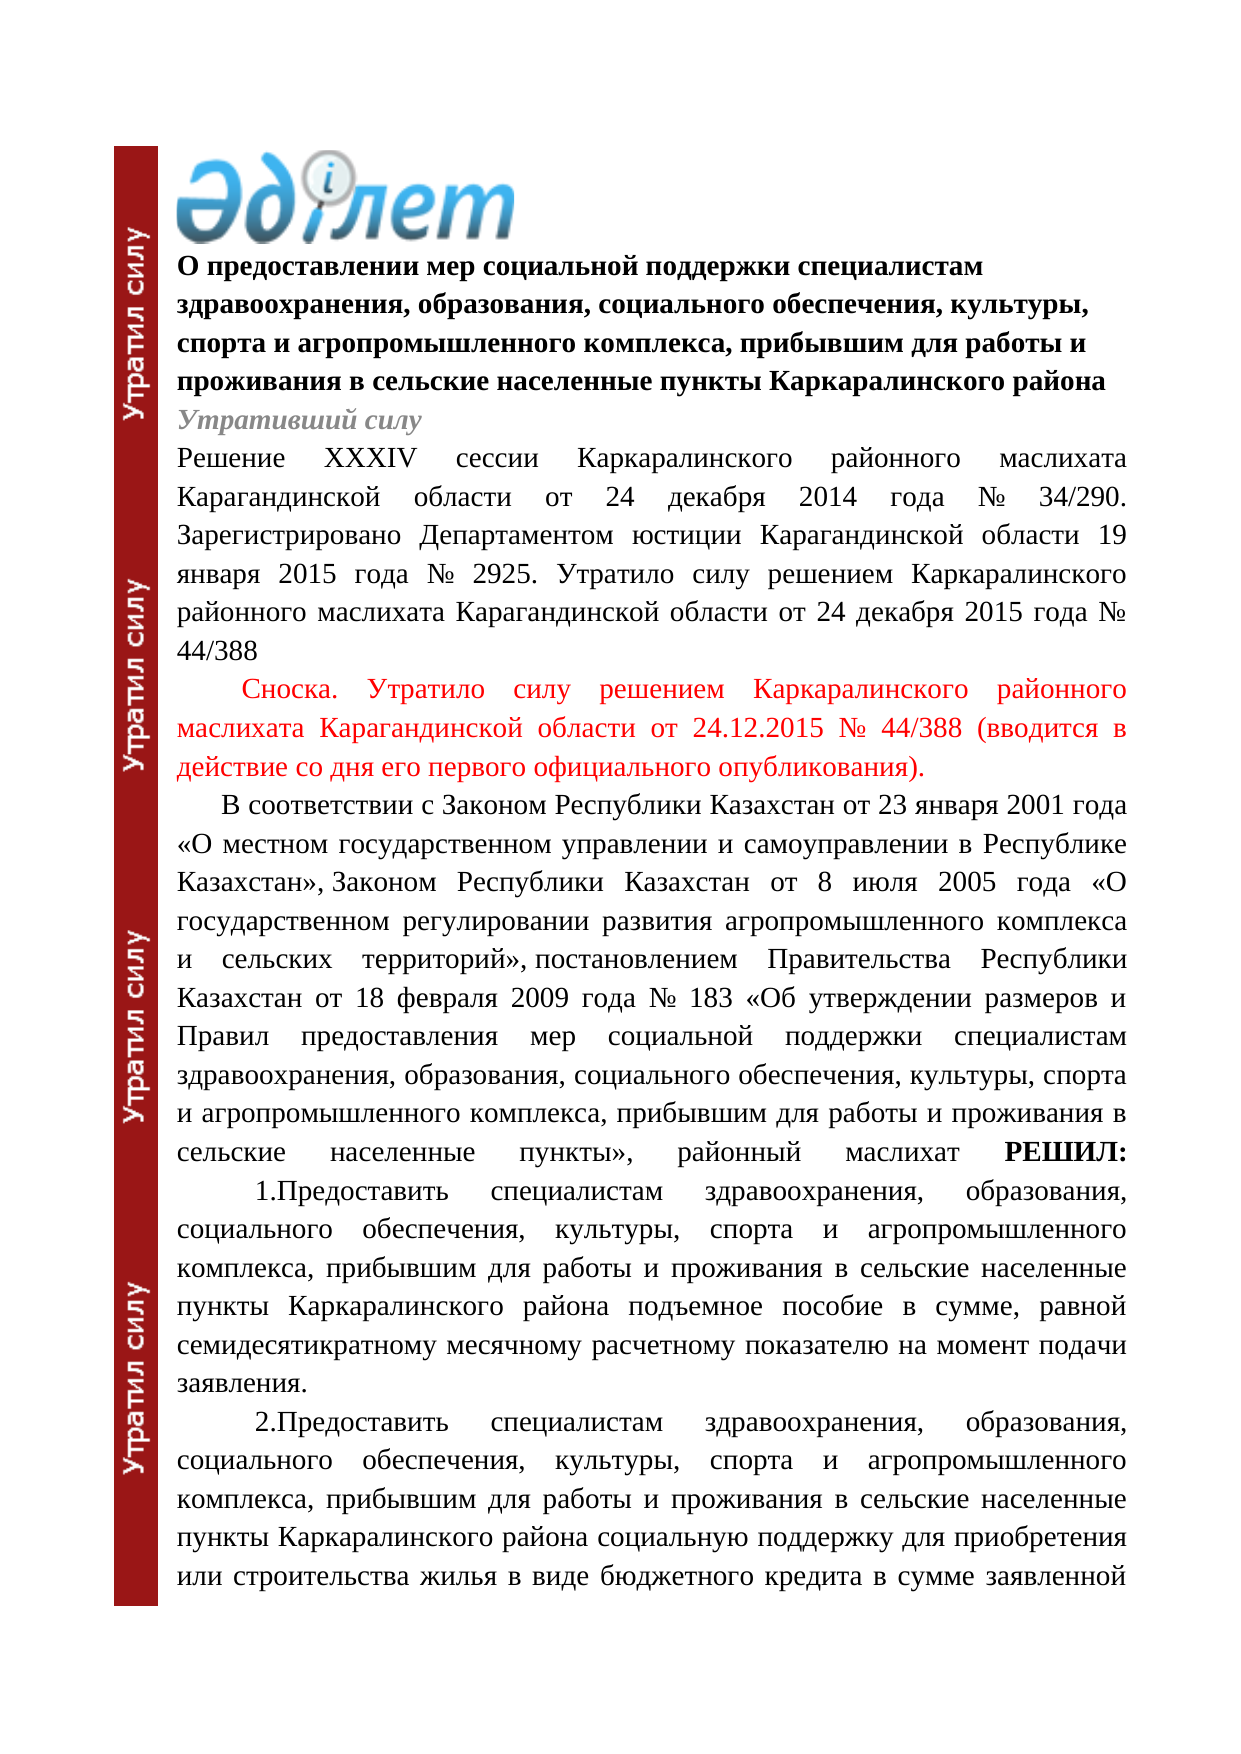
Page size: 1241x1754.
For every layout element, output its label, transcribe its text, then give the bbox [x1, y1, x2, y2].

picture [114, 397, 158, 402]
text Сноска. Утратило силу решением Каркаралинского районного маслихата Карагандинской области от 24.12.2015 № 44/388 (вводится в действие со дня его первого официального опубликования). [112, 672, 1128, 782]
picture [114, 667, 158, 672]
picture [114, 435, 158, 440]
text Решение XХХIV сессии Каркаралинского районного маслихата Карагандинской области от 24 декабря 2014 года № 34/290. Зарегистрировано Департаментом юстиции Карагандинской области 19 января 2015 года № 2925. Утратило силу решением Каркаралинского районного маслихата Карагандинской области от 24 декабря 2015 года № 44/388 [112, 440, 1128, 667]
picture [176, 150, 515, 244]
text Утративший силу [112, 402, 1128, 435]
picture [114, 1592, 158, 1606]
picture [114, 782, 158, 787]
picture [114, 146, 158, 248]
text О предоставлении мер социальной поддержки специалистам здравоохранения, образования, социального обеспечения, культуры, спорта и агропромышленного комплекса, прибывшим для работы и проживания в сельские населенные пункты Каркаралинского района [112, 248, 1128, 397]
